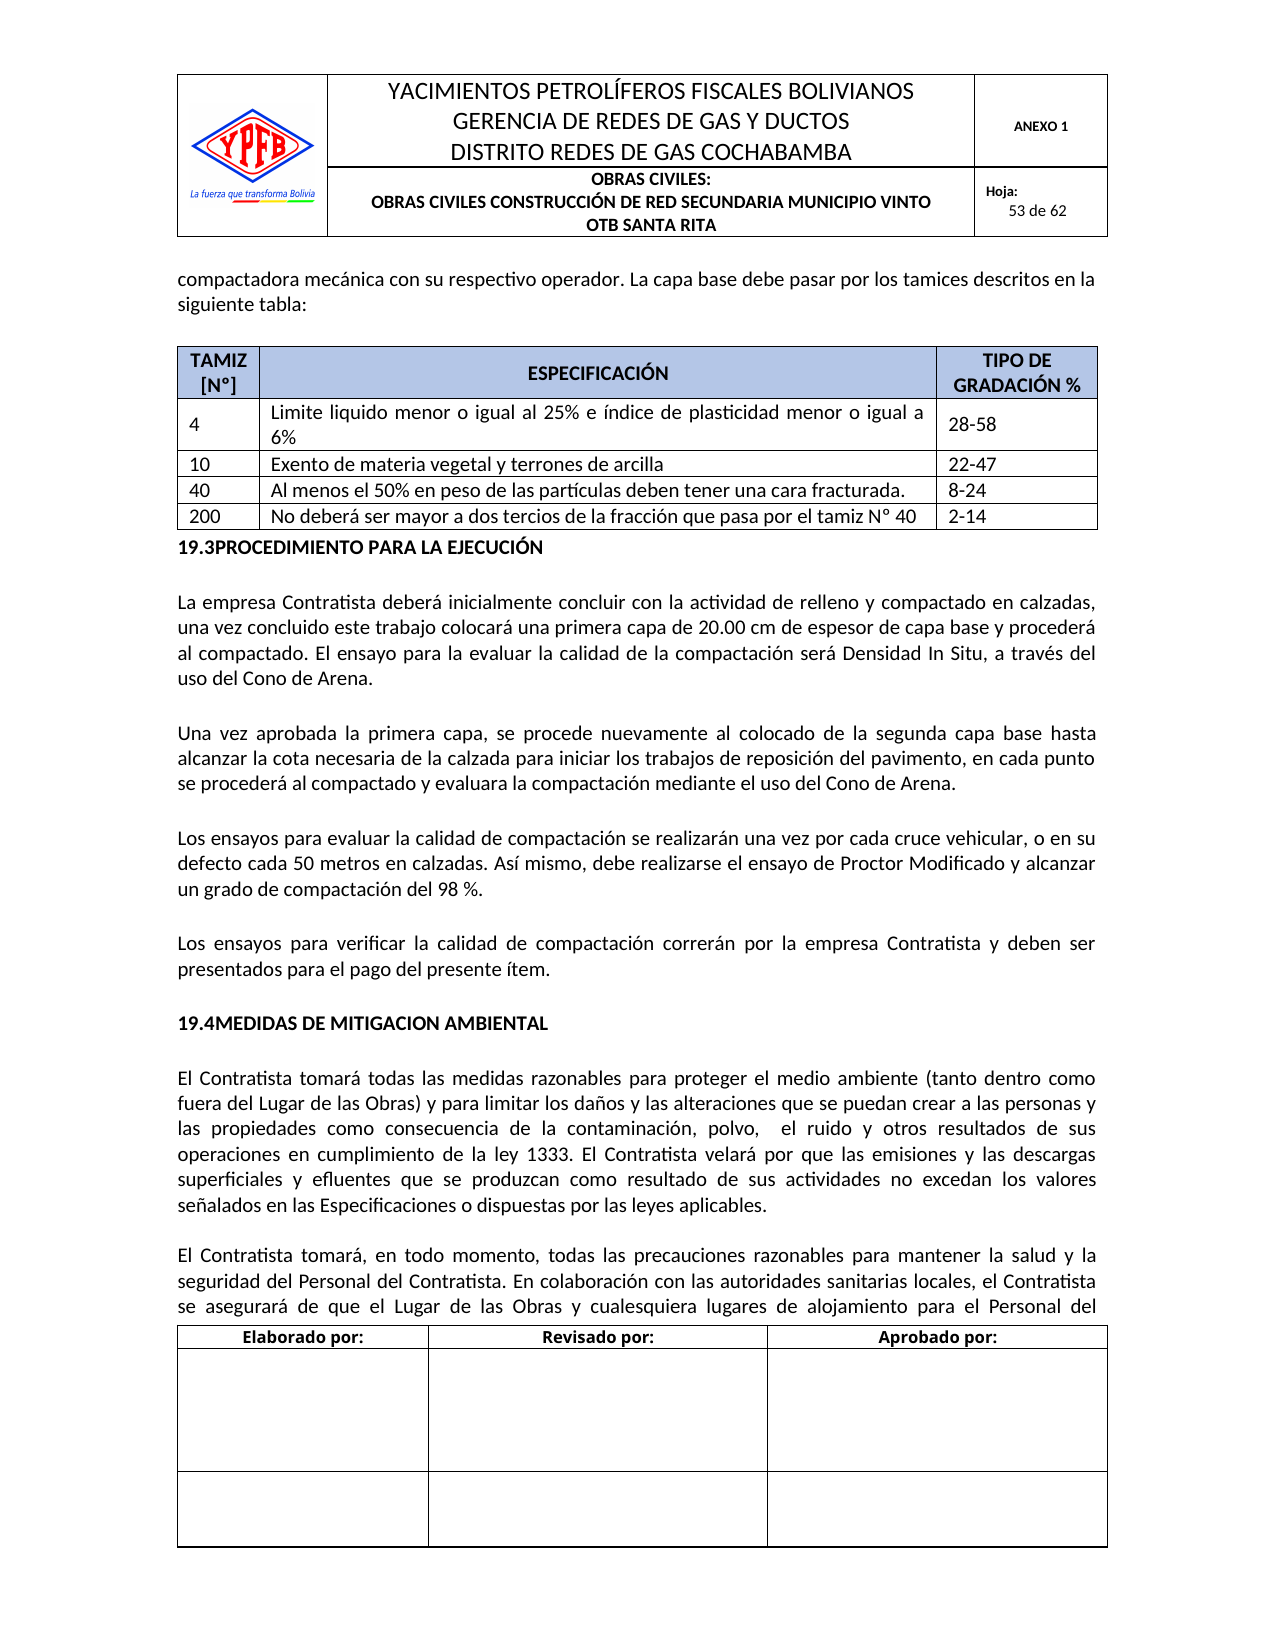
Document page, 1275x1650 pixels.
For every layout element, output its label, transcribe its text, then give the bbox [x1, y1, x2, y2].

table_header ESPECIFICACIÓN [260, 347, 936, 398]
text Una vez aprobada la primera capa, se procede nuevamente al colocado de la segunda capa base hasta alcanzar la cota necesaria de la calzada para iniciar los trabajos de reposición del pavimento, en cada punto se procederá al compactado y evaluara la compactación mediante el uso del Cono de Arena. [177, 720, 1098, 796]
table_cell 8-24 [937, 477, 1097, 503]
table_cell 10 [178, 451, 259, 476]
table_header TIPO DE GRADACIÓN % [937, 347, 1097, 398]
table_cell Exento de materia vegetal y terrones de arcilla [260, 451, 936, 476]
text El Contratista tomará todas las medidas razonables para proteger el medio ambiente (tanto dentro como fuera del Lugar de las Obras) y para limitar los daños y las alteraciones que se puedan crear a las personas y las propiedades como consecuencia de la contaminación, polvo, el ruido y otros resultados de sus operaciones en cumplimiento de la ley 1333. El Contratista velará por que las emisiones y las descargas superficiales y efluentes que se produzcan como resultado de sus actividades no excedan los valores señalados en las Especificaciones o dispuestas por las leyes aplicables. [177, 1065, 1098, 1217]
text Los ensayos para evaluar la calidad de compactación se realizarán una vez por cada cruce vehicular, o en su defecto cada 50 metros en calzadas. Así mismo, debe realizarse el ensayo de Proctor Modificado y alcanzar un grado de compactación del 98 %. [177, 825, 1098, 901]
subtitle MEDIDAS DE MITIGACION AMBIENTAL [177, 1011, 1098, 1036]
table_header TAMIZ [Nº] [178, 347, 259, 398]
table_cell 200 [178, 504, 259, 529]
table_cell 40 [178, 477, 259, 503]
table_cell 4 [178, 399, 259, 450]
subtitle PROCEDIMIENTO PARA LA EJECUCIÓN [177, 534, 1098, 560]
table_cell 28-58 [937, 399, 1097, 450]
table_cell Limite liquido menor o igual al 25% e índice de plasticidad menor o igual a 6% [260, 399, 936, 450]
table_cell No deberá ser mayor a dos tercios de la fracción que pasa por el tamiz Nº 40 [260, 504, 936, 529]
picture [188, 103, 316, 208]
text Los ensayos para verificar la calidad de compactación correrán por la empresa Contratista y deben ser presentados para el pago del presente ítem. [177, 931, 1098, 981]
text La empresa Contratista deberá inicialmente concluir con la actividad de relleno y compactado en calzadas, una vez concluido este trabajo colocará una primera capa de 20.00 cm de espesor de capa base y procederá al compactado. El ensayo para la evaluar la calidad de la compactación será Densidad In Situ, a través del uso del Cono de Arena. [177, 589, 1098, 691]
table_cell 2-14 [937, 504, 1097, 529]
table_cell 22-47 [937, 451, 1097, 476]
table_cell Al menos el 50% en peso de las partículas deben tener una cara fracturada. [260, 477, 936, 503]
